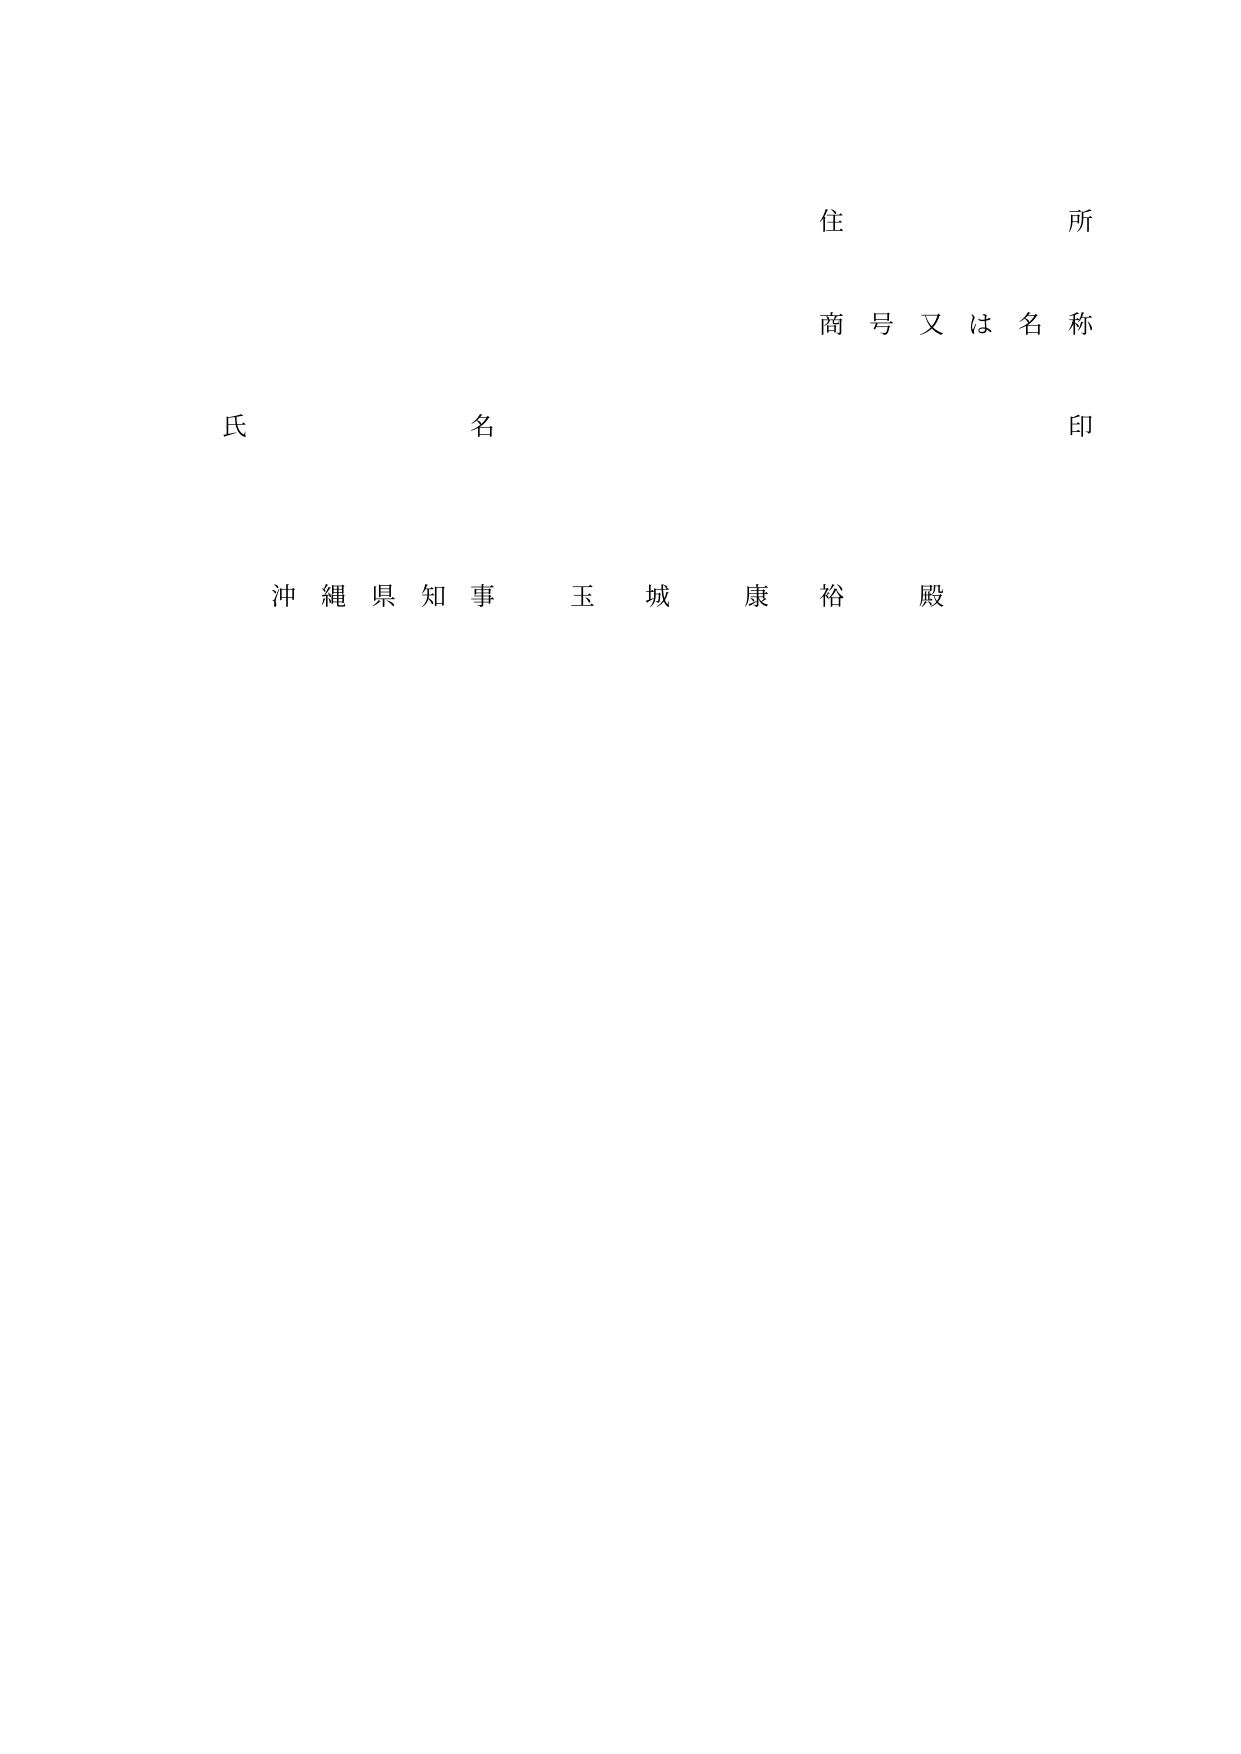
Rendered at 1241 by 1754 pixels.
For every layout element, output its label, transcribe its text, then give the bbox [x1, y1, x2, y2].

text 商号又は名称 [122, 288, 1118, 356]
text 沖縄県知事 玉 城 康 裕 殿 [122, 561, 1118, 629]
text 氏 名 印 [122, 390, 1118, 458]
text 住 所 [122, 186, 1118, 254]
